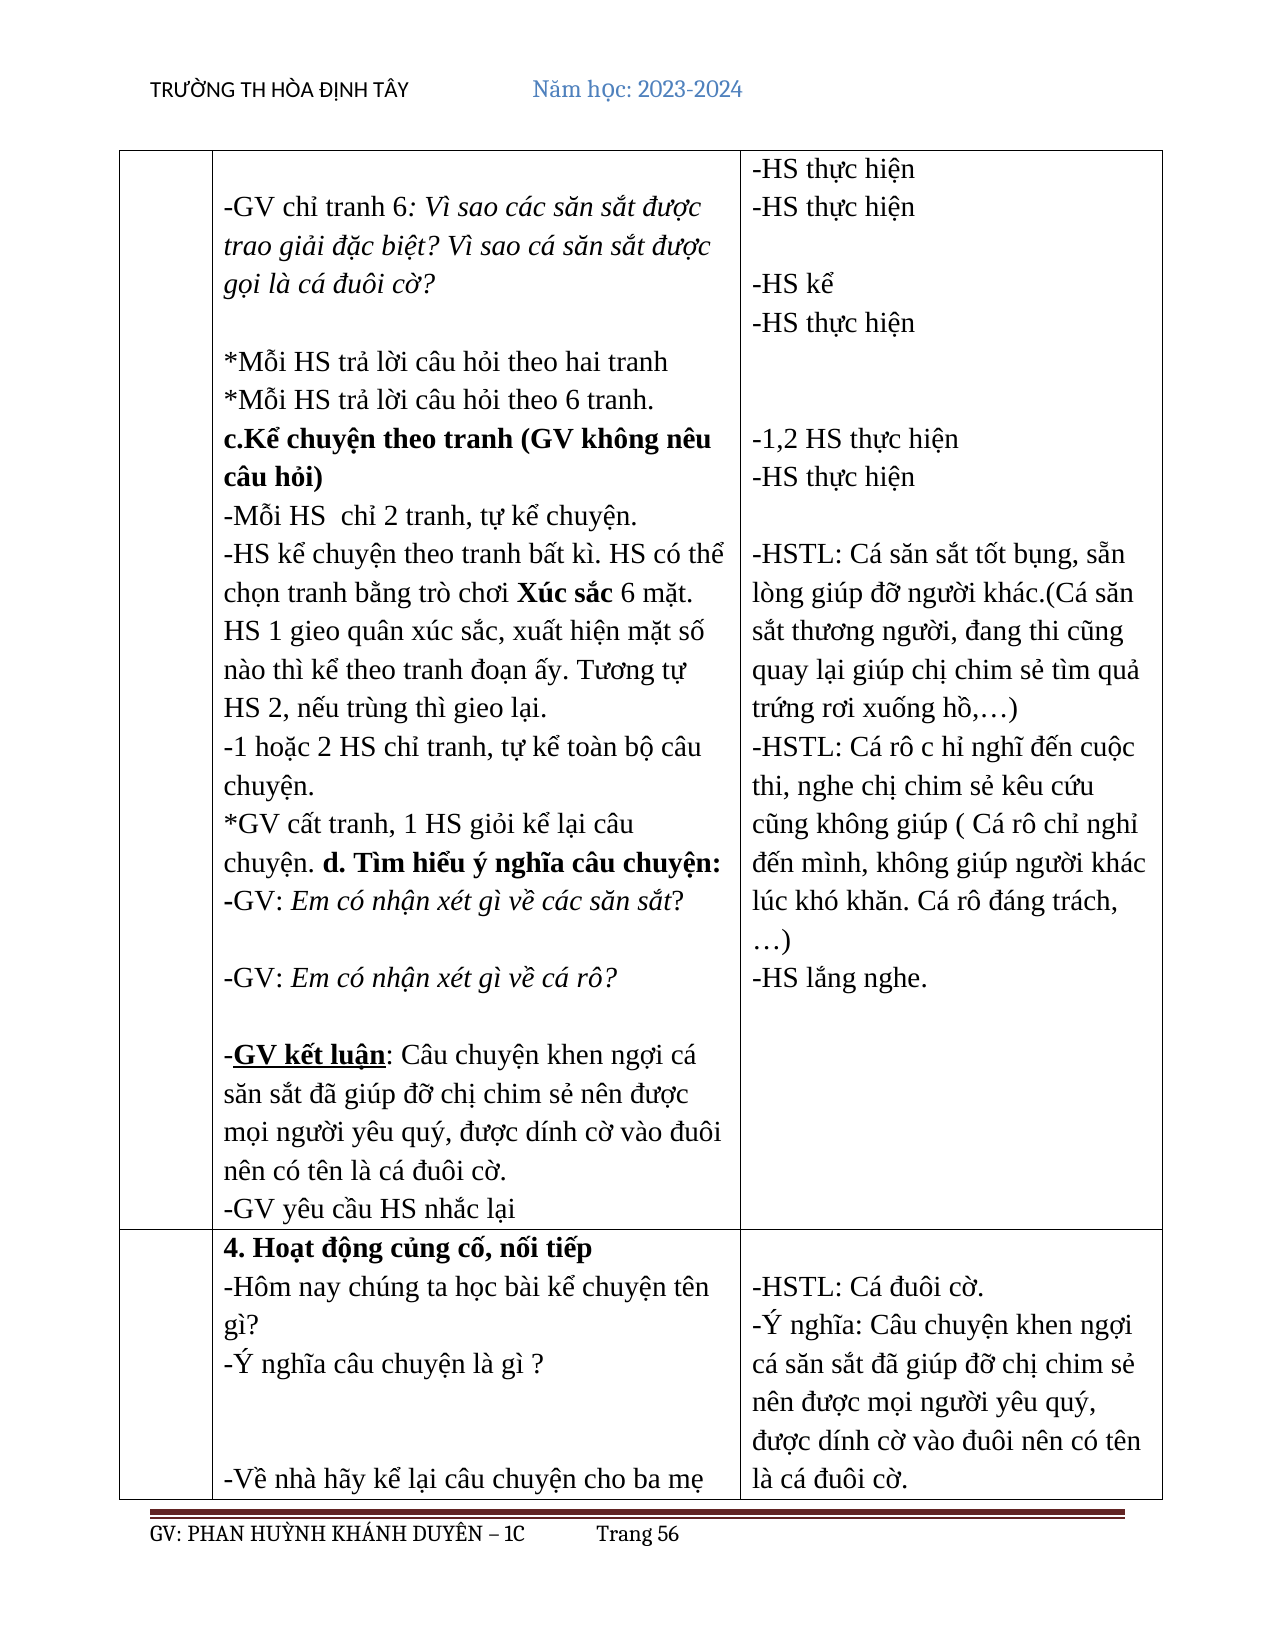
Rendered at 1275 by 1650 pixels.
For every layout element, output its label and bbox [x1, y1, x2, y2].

table_cell [213, 151, 740, 1229]
table_cell [213, 1230, 740, 1499]
table_cell [741, 151, 1162, 1229]
table_cell [120, 151, 212, 1229]
table_cell [741, 1230, 1162, 1499]
table_cell [120, 1230, 212, 1499]
